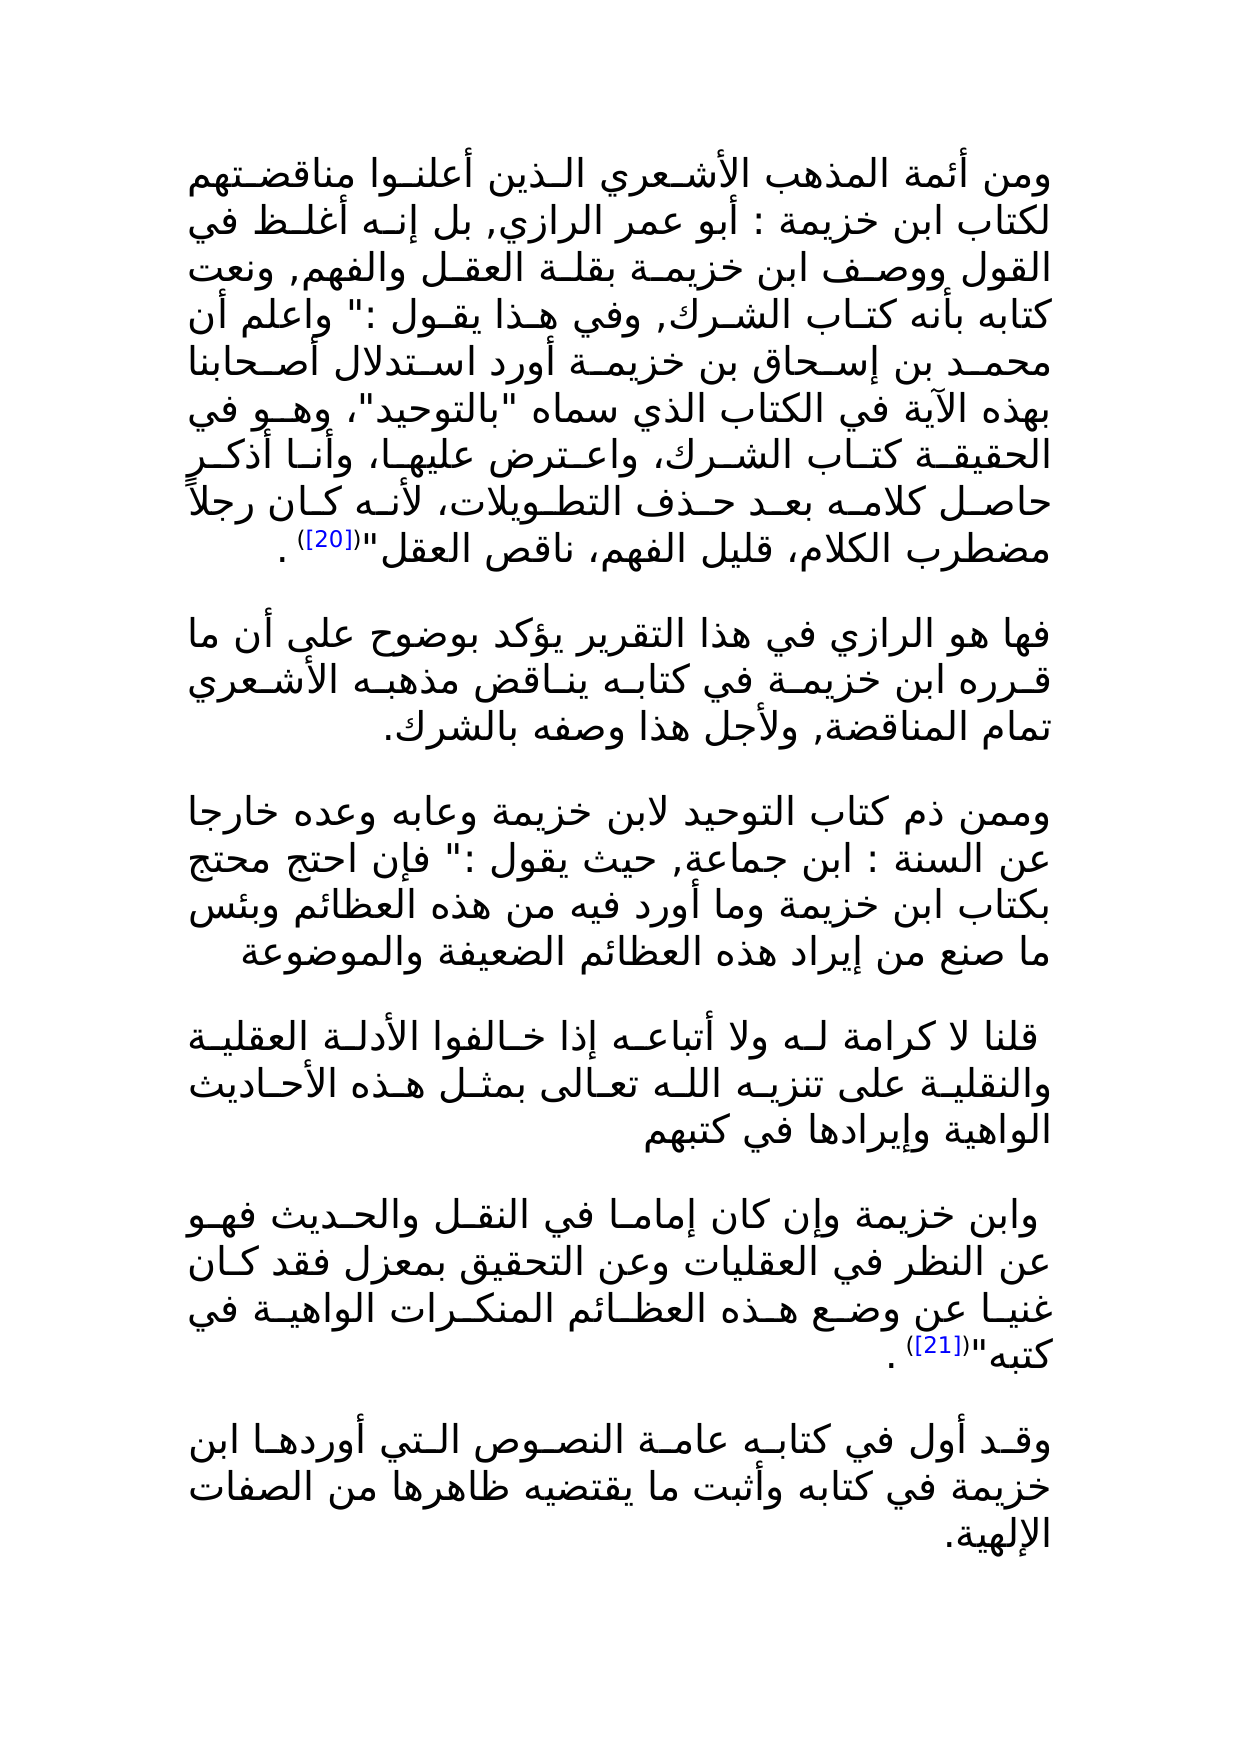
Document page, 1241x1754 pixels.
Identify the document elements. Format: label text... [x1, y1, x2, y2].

text فها هو الرازي في هذا التقرير يؤكد بوضوح على أن ما قرره ابن خزيمة في كتابه يناقض مذهبه الأشعري تمام المناقضة, ولأجل هذا وصفه بالشرك. [187, 609, 1053, 750]
text وقد أول في كتابه عامة النصوص التي أوردها ابن خزيمة في كتابه وأثبت ما يقتضيه ظاهرها من الصفات الإلهية. [187, 1416, 1053, 1556]
text وابن خزيمة وإن كان إماما في النقل والحديث فهو عن النظر في العقليات وعن التحقيق بمعزل فقد كان غنيا عن وضع هذه العظائم المنكرات الواهية في كتبه"([21]) . [187, 1191, 1053, 1378]
text ومن أئمة المذهب الأشعري الذين أعلنوا مناقضتهم لكتاب ابن خزيمة : أبو عمر الرازي, بل إنه أغلظ في القول ووصف ابن خزيمة بقلة العقل والفهم, ونعت كتابه بأنه كتاب الشرك, وفي هذا يقول :" واعلم أن محمد بن إسحاق بن خزيمة أورد استدلال أصحابنا بهذه الآية في الكتاب الذي سماه "بالتوحيد"، وهو في الحقيقة كتاب الشرك، واعترض عليها، وأنا أذكر حاصل كلامه بعد حذف التطويلات، لأنه كان رجلاً مضطرب الكلام، قليل الفهم، ناقص العقل"([20]) . [187, 150, 1053, 572]
text وممن ذم كتاب التوحيد لابن خزيمة وعابه وعده خارجا عن السنة : ابن جماعة, حيث يقول :" فإن احتج محتج بكتاب ابن خزيمة وما أورد فيه من هذه العظائم وبئس ما صنع من إيراد هذه العظائم الضعيفة والموضوعة [187, 787, 1053, 975]
text قلنا لا كرامة له ولا أتباعه إذا خالفوا الأدلة العقلية والنقلية على تنزيه الله تعالى بمثل هذه الأحاديث الواهية وإيرادها في كتبهم [187, 1012, 1053, 1153]
